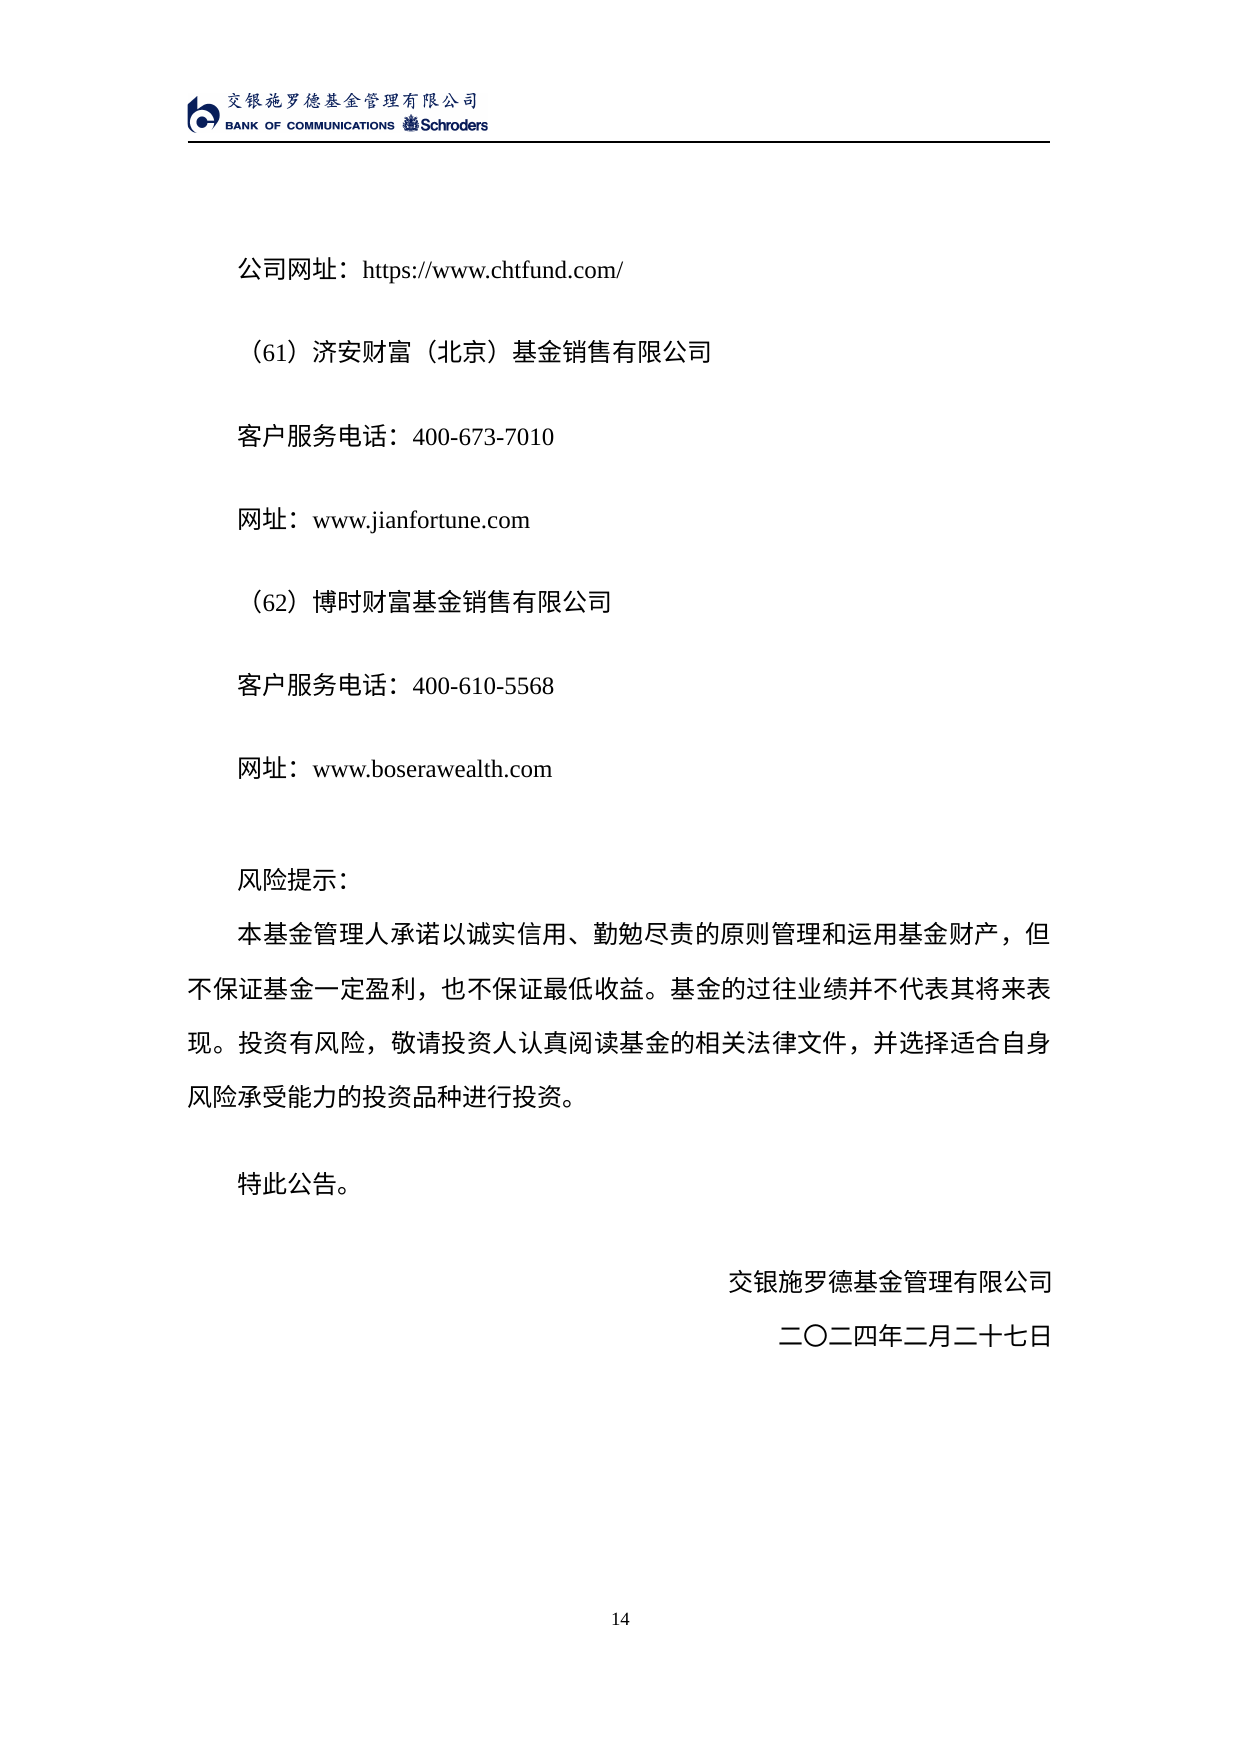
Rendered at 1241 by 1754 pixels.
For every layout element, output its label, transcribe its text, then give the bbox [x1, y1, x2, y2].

text 客户服务电话：400-673-7010 [187, 402, 1053, 467]
text （62）博时财富基金销售有限公司 [187, 568, 1053, 633]
picture [187, 93, 488, 133]
text 风险提示： [187, 860, 1053, 897]
text 公司网址：https://www.chtfund.com/ [187, 235, 1053, 300]
text 本基金管理人承诺以诚实信用、勤勉尽责的原则管理和运用基金财产，但不保证基金一定盈利，也不保证最低收益。基金的过往业绩并不代表其将来表现。投资有风险，敬请投资人认真阅读基金的相关法律文件，并选择适合自身风险承受能力的投资品种进行投资。 [187, 915, 1053, 1152]
text 网址：www.jianfortune.com [187, 485, 1053, 550]
text 交银施罗德基金管理有限公司 [187, 1262, 1053, 1298]
text 网址：www.boserawealth.com [187, 734, 1053, 799]
text （61）济安财富（北京）基金销售有限公司 [187, 318, 1053, 383]
text 二〇二四年二月二十七日 [187, 1316, 1053, 1353]
text 客户服务电话：400-610-5568 [187, 651, 1053, 716]
text 特此公告。 [187, 1164, 1053, 1201]
